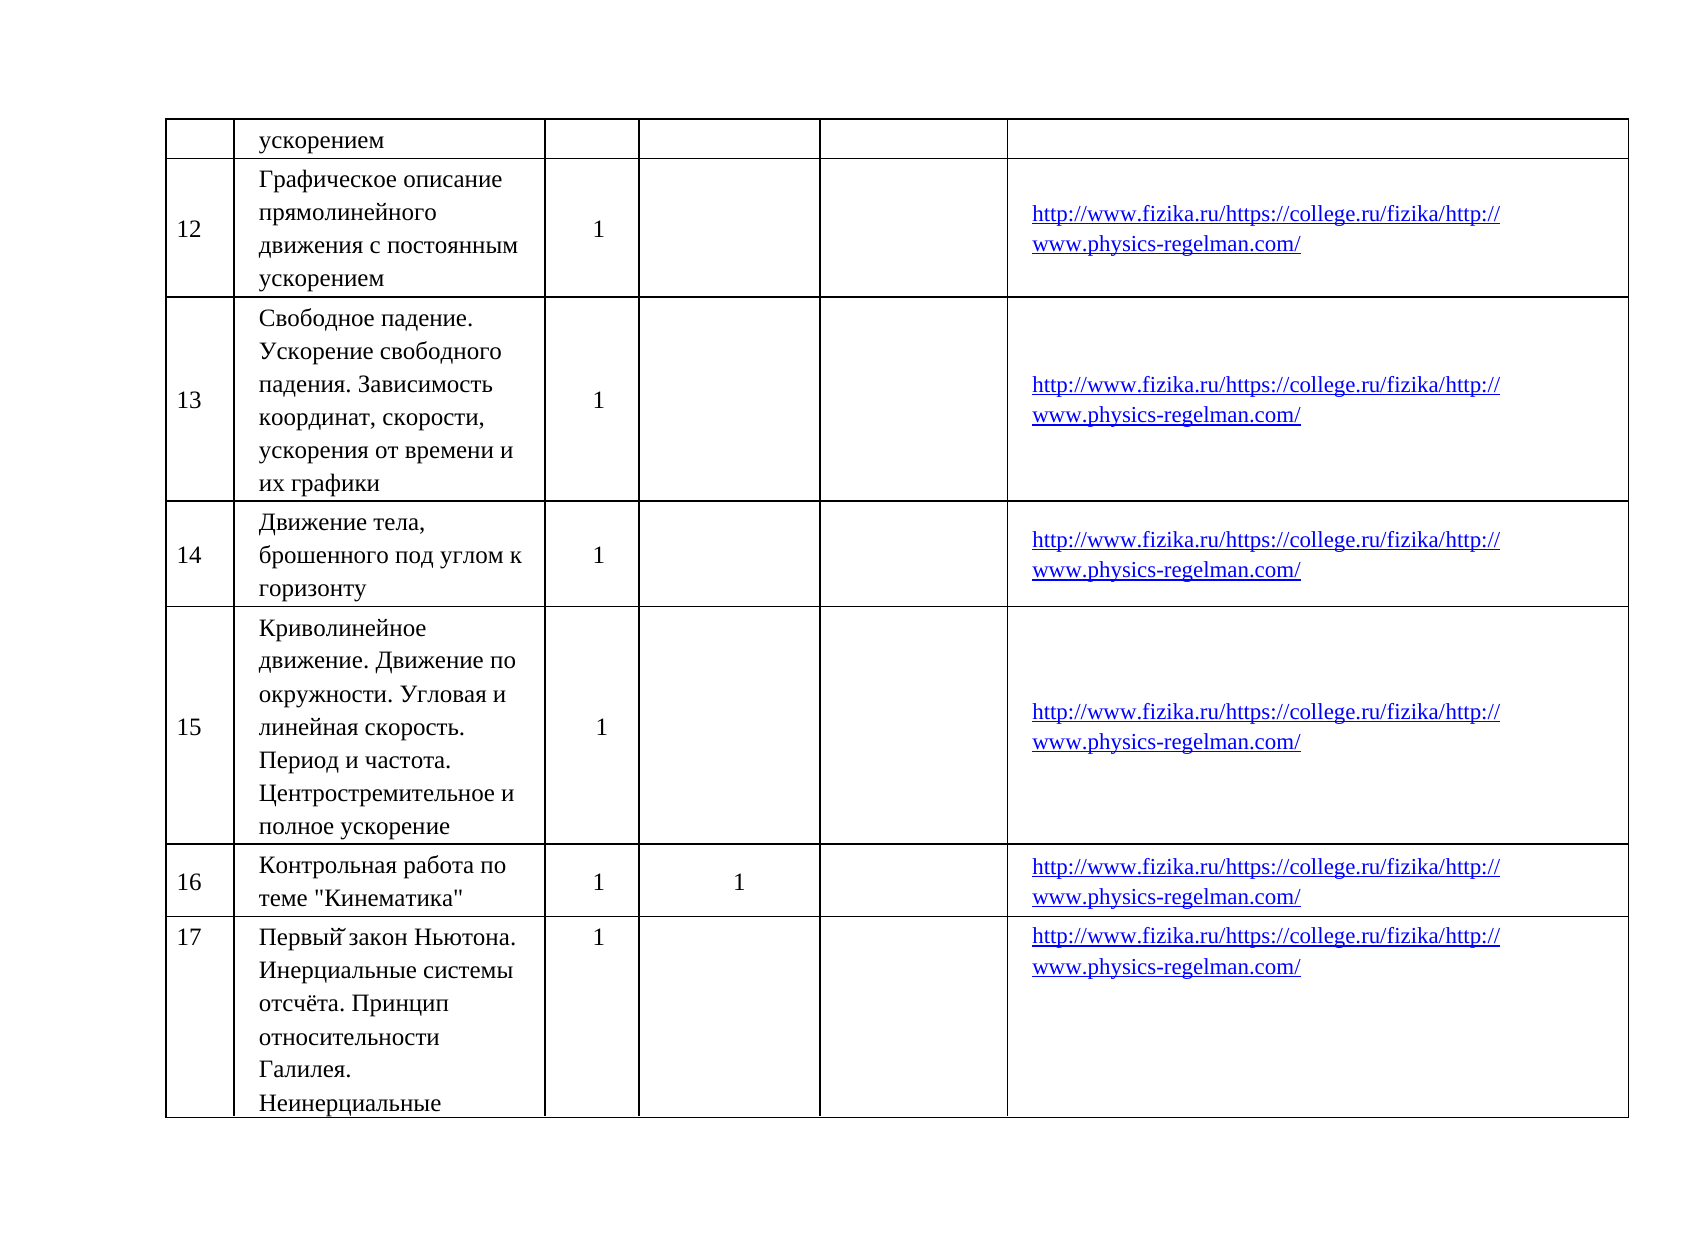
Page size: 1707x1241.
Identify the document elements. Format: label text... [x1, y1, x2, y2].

table_cell 11 [167, 120, 233, 157]
table_cell http://www.fizika.ru/https://college.ru/fizika/http://www.physics-regelman.com/ [1008, 607, 1628, 843]
table_cell 1 [640, 845, 819, 916]
table_cell 1 [546, 298, 638, 500]
table_cell http://www.fizika.ru/https://college.ru/fizika/http://www.physics-regelman.com/ [1008, 159, 1628, 296]
table_cell 1 [546, 917, 638, 1116]
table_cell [235, 917, 544, 1116]
table_cell [640, 502, 819, 606]
table_cell [640, 298, 819, 500]
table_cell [235, 120, 544, 157]
table_cell Графическое описание прямолинейного движения с постоянным ускорением [235, 159, 544, 296]
table_cell Криволинейное движение. Движение по окружности. Угловая и линейная скорость. Период и частота. Центростремительное и полное ускорение [235, 607, 544, 843]
table_cell Движение тела, брошенного под углом к горизонту [235, 502, 544, 606]
table_cell Свободное падение. Ускорение свободного падения. Зависимость координат, скорости, ускорения от времени и их графики [235, 298, 544, 500]
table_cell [1008, 917, 1628, 1116]
table_cell 16 [167, 845, 233, 916]
table_cell http://www.fizika.ru/https://college.ru/fizika/http://www.physics-regelman.com/ [1008, 298, 1628, 500]
table_cell 1 [546, 120, 638, 157]
table_cell 1 [546, 607, 638, 843]
table_cell 13 [167, 298, 233, 500]
table_cell [821, 917, 1007, 1116]
table_cell [821, 159, 1007, 296]
table_cell 1 [546, 845, 638, 916]
table_cell Контрольная работа по теме "Кинематика" [235, 845, 544, 916]
table_cell [640, 159, 819, 296]
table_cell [1008, 120, 1628, 157]
table_cell 15 [167, 607, 233, 843]
table_cell 12 [167, 159, 233, 296]
table_cell [640, 607, 819, 843]
table_cell 14 [167, 502, 233, 606]
table_cell [821, 120, 1007, 157]
table_cell [821, 298, 1007, 500]
table_cell [821, 607, 1007, 843]
table_cell 17 [167, 917, 233, 1116]
table_cell http://www.fizika.ru/https://college.ru/fizika/http://www.physics-regelman.com/ [1008, 502, 1628, 606]
table_cell [640, 917, 819, 1116]
table_cell [821, 502, 1007, 606]
table_cell [821, 845, 1007, 916]
table_cell http://www.fizika.ru/https://college.ru/fizika/http://www.physics-regelman.com/ [1008, 845, 1628, 916]
table_cell 1 [546, 502, 638, 606]
table_cell 1 [546, 159, 638, 296]
table_cell [640, 120, 819, 157]
